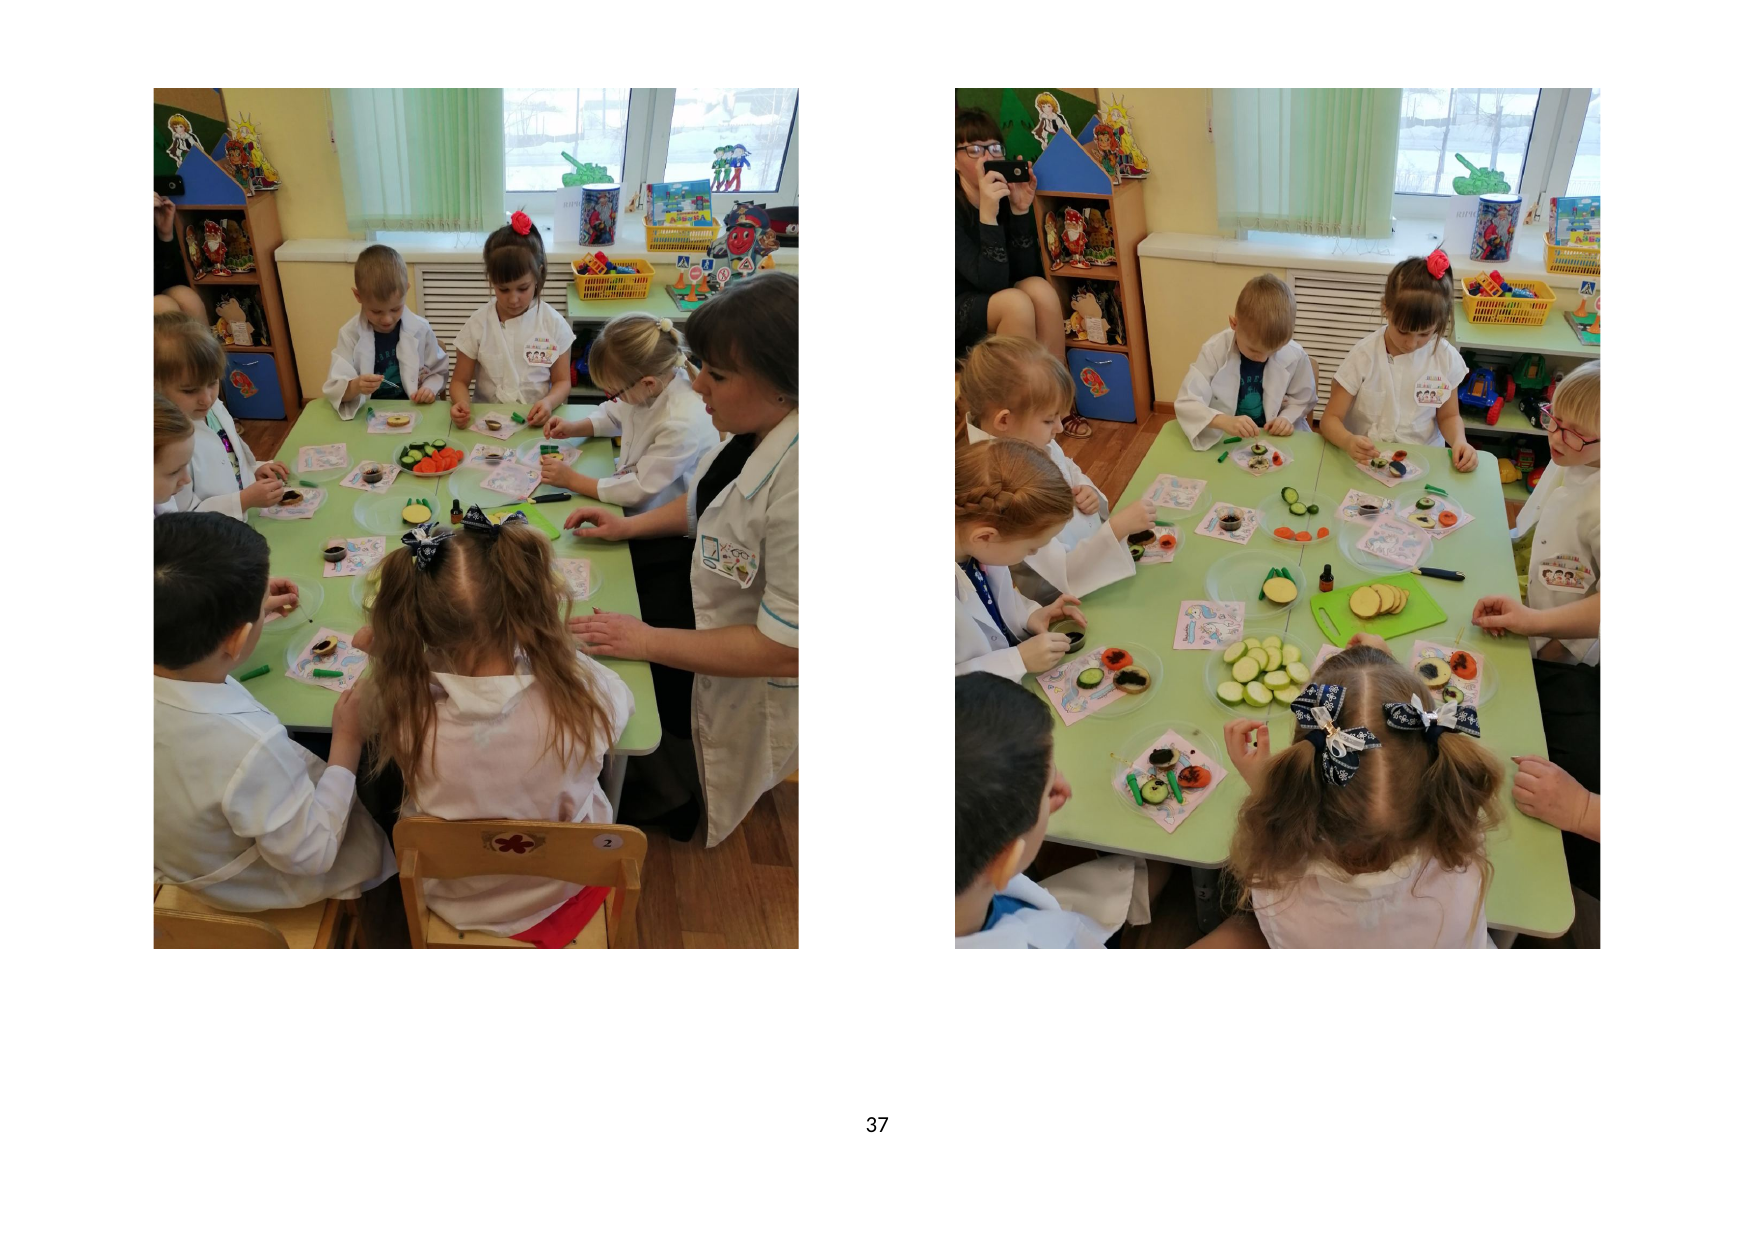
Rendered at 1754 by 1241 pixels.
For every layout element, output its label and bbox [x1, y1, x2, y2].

picture [955, 88, 1601, 949]
picture [153, 88, 799, 949]
